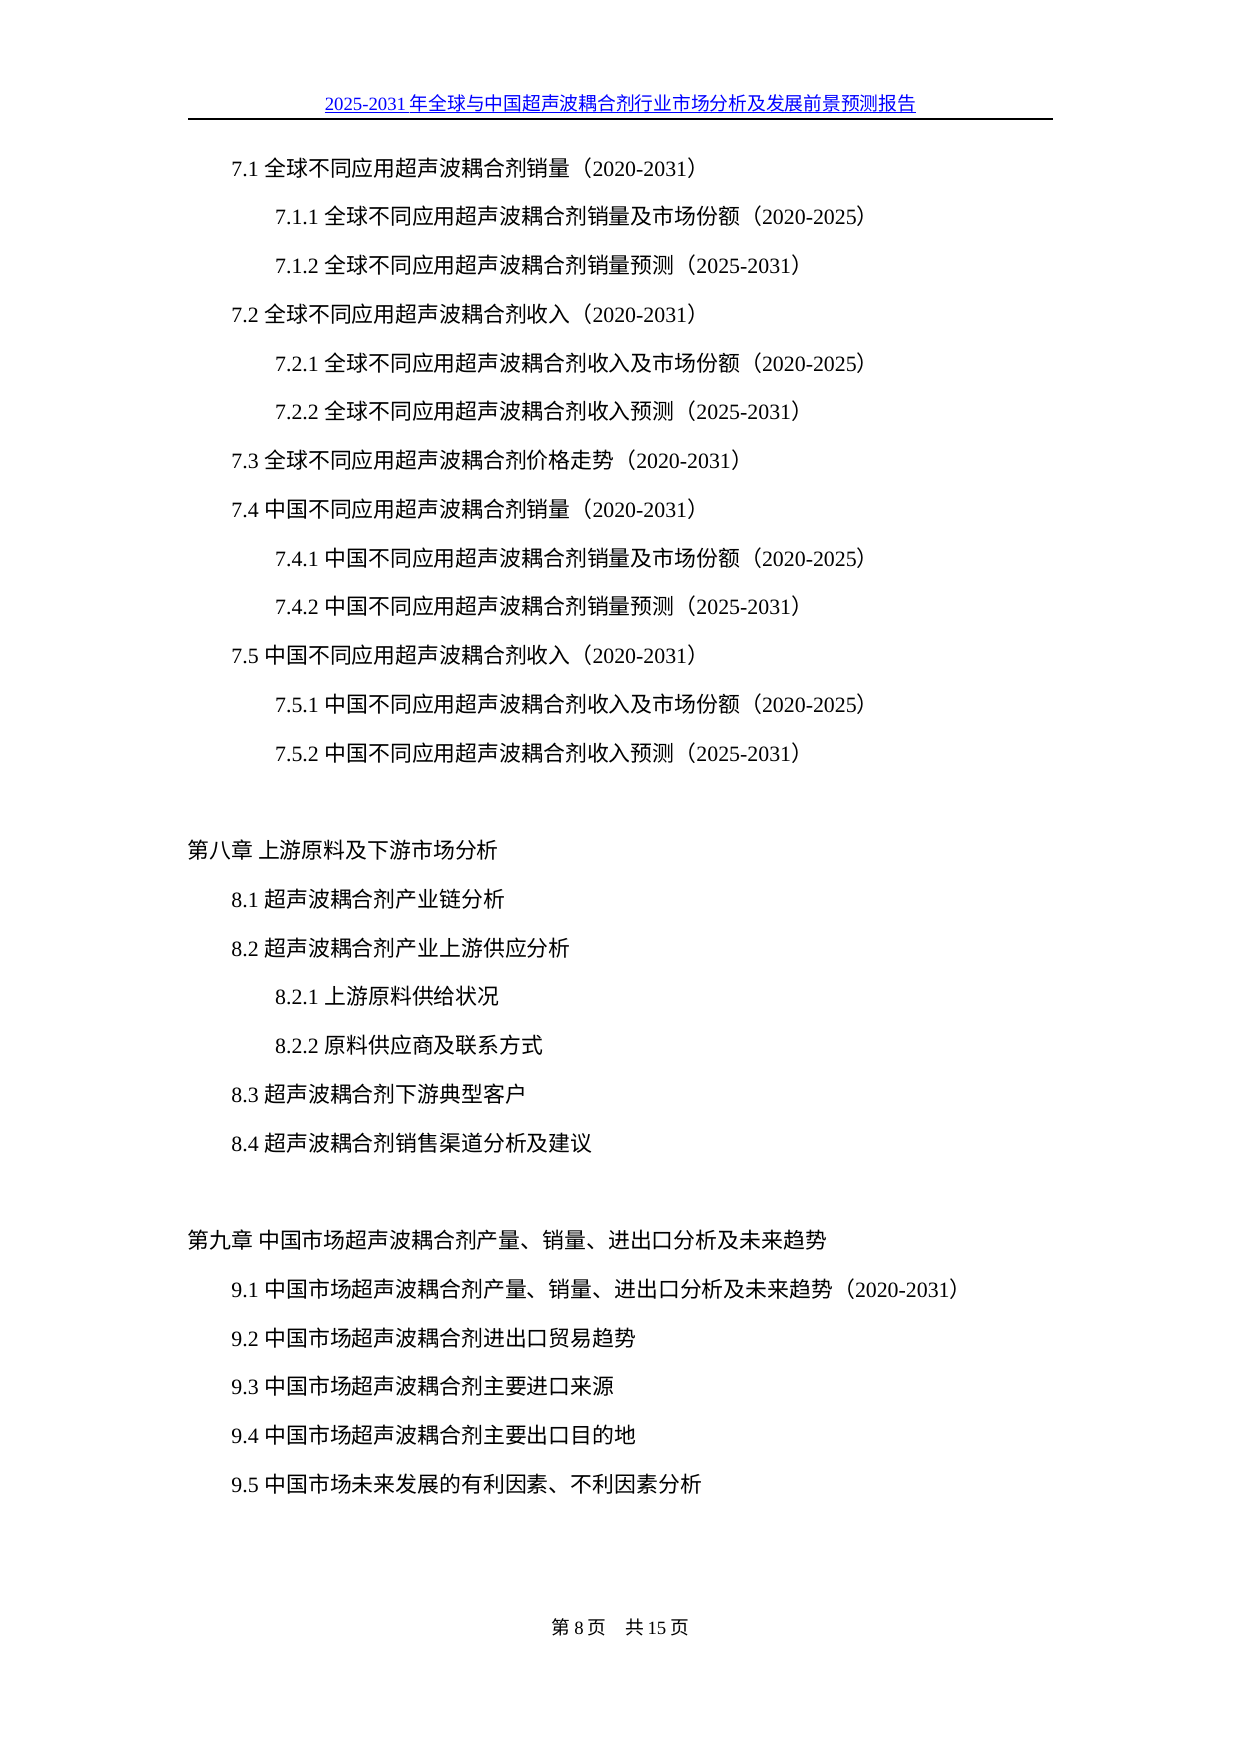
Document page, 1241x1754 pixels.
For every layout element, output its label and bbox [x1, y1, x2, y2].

text [187, 150, 1053, 1499]
